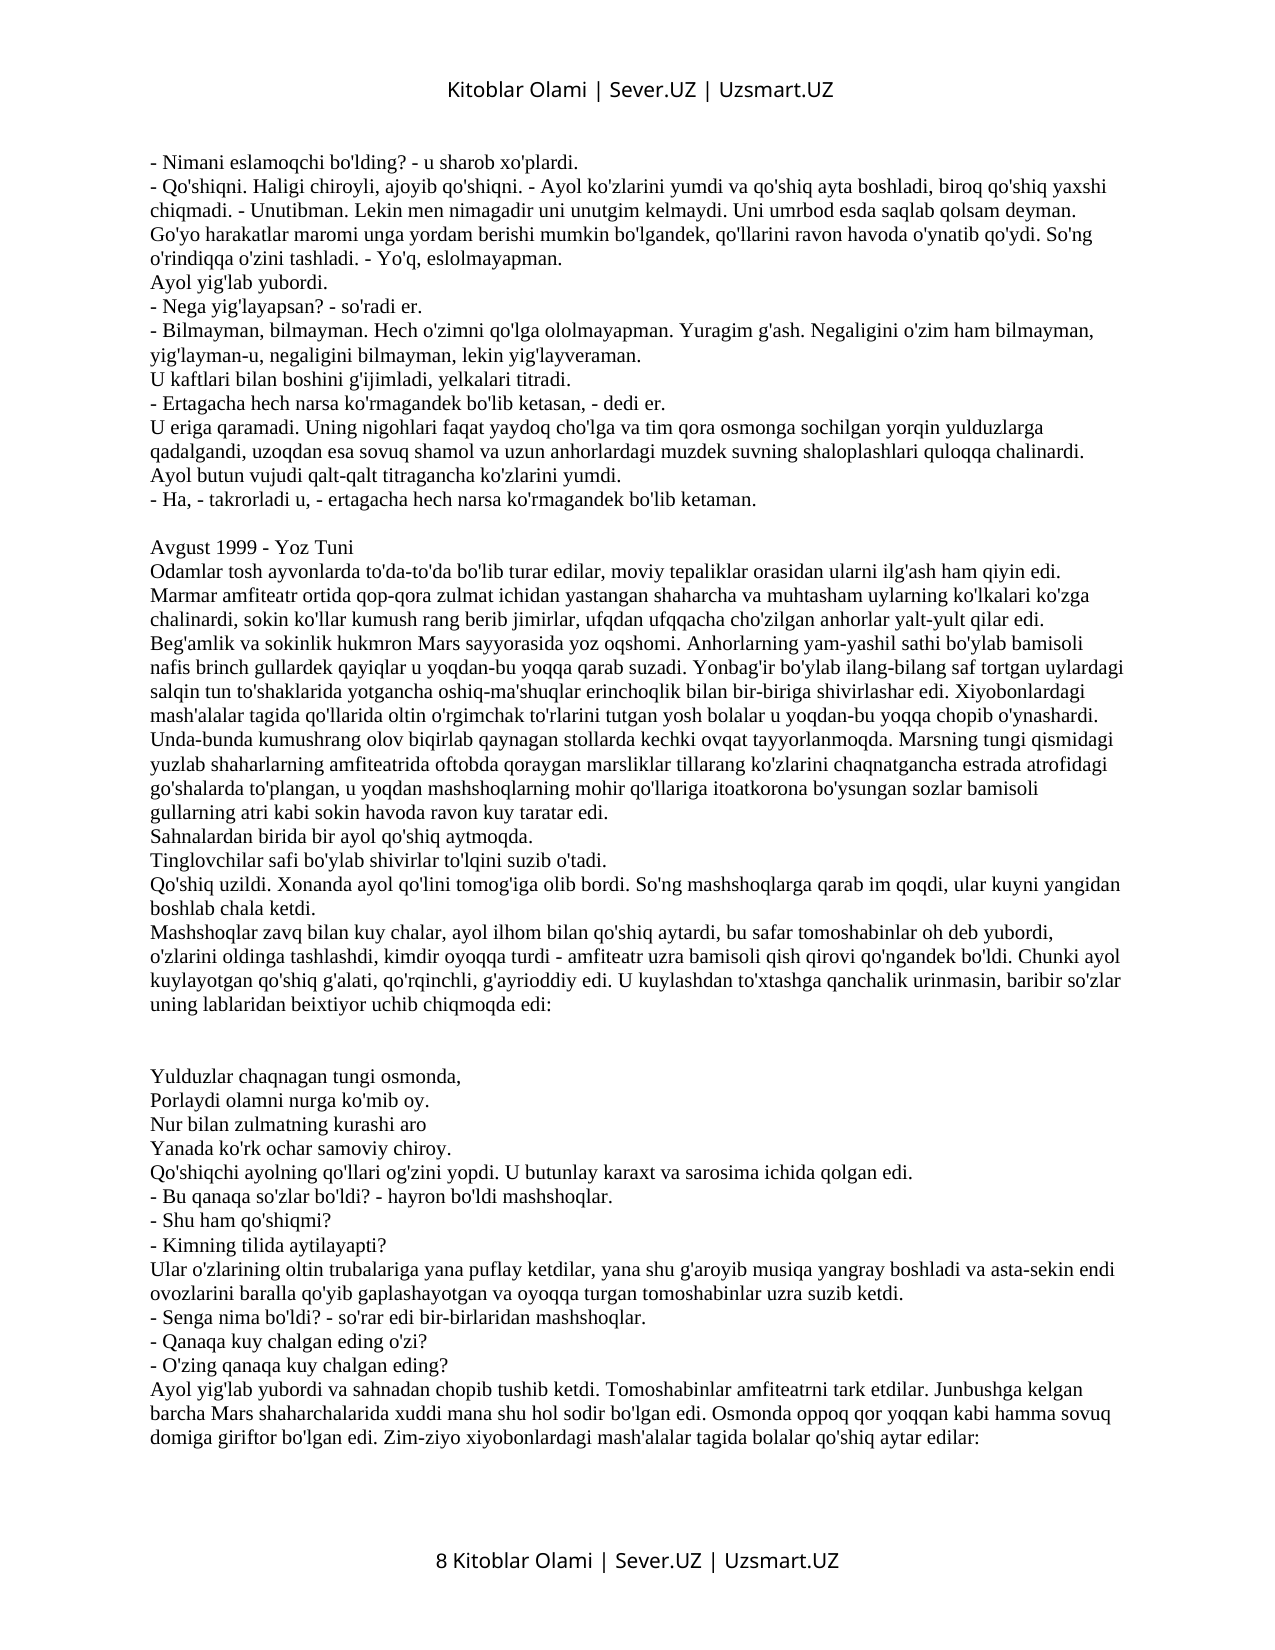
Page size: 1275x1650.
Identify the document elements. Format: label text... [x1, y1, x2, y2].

text - Nimani eslamoqchi bo'lding? - u sharob xo'plardi. [150, 150, 1125, 174]
text Qo'shiqchi ayolning qo'llari og'zini yopdi. U butunlay karaxt va sarosima ichida qolgan edi. [150, 1160, 1125, 1184]
text Porlaydi olamni nurga ko'mib oy. [150, 1088, 1125, 1112]
text Sahnalardan birida bir ayol qo'shiq aytmoqda. [150, 824, 1125, 848]
text - Qo'shiqni. Haligi chiroyli, ajoyib qo'shiqni. - Ayol ko'zlarini yumdi va qo'shiq ayta boshladi, biroq qo'shiq yaxshi chiqmadi. - Unutibman. Lekin men nimagadir uni unutgim kelmaydi. Uni umrbod esda saqlab qolsam deyman. Go'yo harakatlar maromi unga yordam berishi mumkin bo'lgandek, qo'llarini ravon havoda o'ynatib qo'ydi. So'ng o'rindiqqa o'zini tashladi. - Yo'q, eslolmayapman. [150, 174, 1125, 270]
text - Ha, - takrorladi u, - ertagacha hech narsa ko'rmagandek bo'lib ketaman. [150, 487, 1125, 511]
text - Senga nima bo'ldi? - so'rar edi bir-birlaridan mashshoqlar. [150, 1305, 1125, 1329]
text - Ertagacha hech narsa ko'rmagandek bo'lib ketasan, - dedi er. [150, 391, 1125, 415]
text - Kimning tilida aytilayapti? [150, 1232, 1125, 1257]
text - O'zing qanaqa kuy chalgan eding? [150, 1353, 1125, 1377]
text Nur bilan zulmatning kurashi aro [150, 1112, 1125, 1136]
text Ayol yig'lab yubordi va sahnadan chopib tushib ketdi. Tomoshabinlar amfiteatrni tark etdilar. Junbushga kelgan barcha Mars shaharchalarida xuddi mana shu hol sodir bo'lgan edi. Osmonda oppoq qor yoqqan kabi hamma sovuq domiga giriftor bo'lgan edi. Zim-ziyo xiyobonlardagi mash'alalar tagida bolalar qo'shiq aytar edilar: [150, 1377, 1125, 1449]
text Yulduzlar chaqnagan tungi osmonda, [150, 1064, 1125, 1088]
text U kaftlari bilan boshini g'ijimladi, yelkalari titradi. [150, 367, 1125, 391]
text Odamlar tosh ayvonlarda to'da-to'da bo'lib turar edilar, moviy tepaliklar orasidan ularni ilg'ash ham qiyin edi. Marmar amfiteatr ortida qop-qora zulmat ichidan yastangan shaharcha va muhtasham uylarning ko'lkalari ko'zga chalinardi, sokin ko'llar kumush rang berib jimirlar, ufqdan ufqqacha cho'zilgan anhorlar yalt-yult qilar edi. Beg'amlik va sokinlik hukmron Mars sayyorasida yoz oqshomi. Anhorlarning yam-yashil sathi bo'ylab bamisoli nafis brinch gullardek qayiqlar u yoqdan-bu yoqqa qarab suzadi. Yonbag'ir bo'ylab ilang-bilang saf tortgan uylardagi salqin tun to'shaklarida yotgancha oshiq-ma'shuqlar erinchoqlik bilan bir-biriga shivirlashar edi. Xiyobonlardagi mash'alalar tagida qo'llarida oltin o'rgimchak to'rlarini tutgan yosh bolalar u yoqdan-bu yoqqa chopib o'ynashardi. Unda-bunda kumushrang olov biqirlab qaynagan stollarda kechki ovqat tayyorlanmoqda. Marsning tungi qismidagi yuzlab shaharlarning amfiteatrida oftobda qoraygan marsliklar tillarang ko'zlarini chaqnatgancha estrada atrofidagi go'shalarda to'plangan, u yoqdan mashshoqlarning mohir qo'llariga itoatkorona bo'ysungan sozlar bamisoli gullarning atri kabi sokin havoda ravon kuy taratar edi. [150, 559, 1125, 824]
text Avgust 1999 - Yoz Tuni [150, 535, 1125, 559]
text - Bilmayman, bilmayman. Hech o'zimni qo'lga ololmayapman. Yuragim g'ash. Negaligini o'zim ham bilmayman, yig'layman-u, negaligini bilmayman, lekin yig'layveraman. [150, 318, 1125, 367]
text - Bu qanaqa so'zlar bo'ldi? - hayron bo'ldi mashshoqlar. [150, 1184, 1125, 1208]
text Ayol yig'lab yubordi. [150, 270, 1125, 294]
text Mashshoqlar zavq bilan kuy chalar, ayol ilhom bilan qo'shiq aytardi, bu safar tomoshabinlar oh deb yubordi, o'zlarini oldinga tashlashdi, kimdir oyoqqa turdi - amfiteatr uzra bamisoli qish qirovi qo'ngandek bo'ldi. Chunki ayol kuylayotgan qo'shiq g'alati, qo'rqinchli, g'ayrioddiy edi. U kuylashdan to'xtashga qanchalik urinmasin, baribir so'zlar uning lablaridan beixtiyor uchib chiqmoqda edi: [150, 920, 1125, 1016]
text Qo'shiq uzildi. Xonanda ayol qo'lini tomog'iga olib bordi. So'ng mashshoqlarga qarab im qoqdi, ular kuyni yangidan boshlab chala ketdi. [150, 872, 1125, 920]
text - Qanaqa kuy chalgan eding o'zi? [150, 1329, 1125, 1353]
text - Shu ham qo'shiqmi? [150, 1208, 1125, 1232]
text Yanada ko'rk ochar samoviy chiroy. [150, 1136, 1125, 1160]
text Tinglovchilar safi bo'ylab shivirlar to'lqini suzib o'tadi. [150, 848, 1125, 872]
text Ular o'zlarining oltin trubalariga yana puflay ketdilar, yana shu g'aroyib musiqa yangray boshladi va asta-sekin endi ovozlarini baralla qo'yib gaplashayotgan va oyoqqa turgan tomoshabinlar uzra suzib ketdi. [150, 1257, 1125, 1305]
text - Nega yig'layapsan? - so'radi er. [150, 294, 1125, 318]
text U eriga qaramadi. Uning nigohlari faqat yaydoq cho'lga va tim qora osmonga sochilgan yorqin yulduzlarga qadalgandi, uzoqdan esa sovuq shamol va uzun anhorlardagi muzdek suvning shaloplashlari quloqqa chalinardi. Ayol butun vujudi qalt-qalt titragancha ko'zlarini yumdi. [150, 415, 1125, 487]
